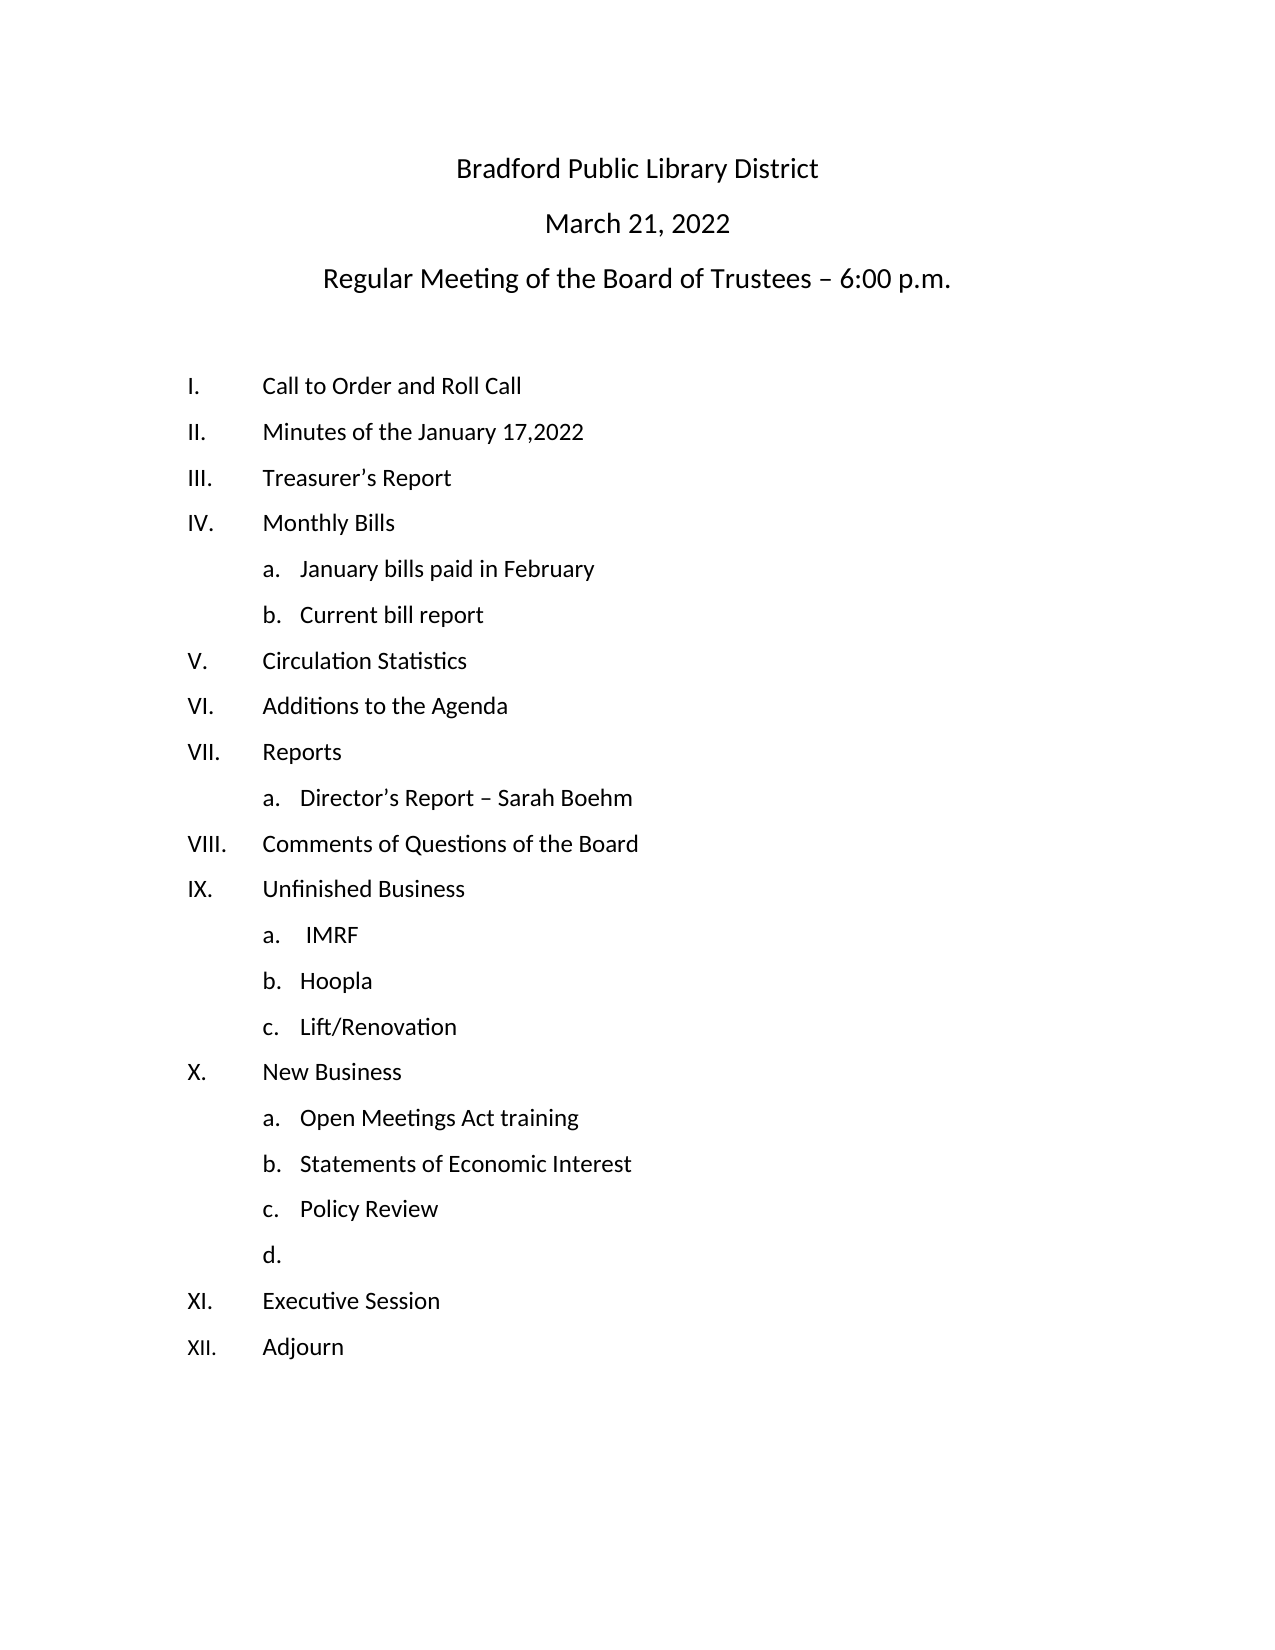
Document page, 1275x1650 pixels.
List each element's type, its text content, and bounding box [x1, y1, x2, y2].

list Circulation Statistics [187, 645, 1125, 675]
list Reports [187, 736, 1125, 767]
list Additions to the Agenda [187, 691, 1125, 721]
list Current bill report [262, 599, 1125, 629]
list Policy Review [262, 1193, 1125, 1224]
list IMRF [262, 919, 1125, 950]
list Executive Session [187, 1285, 1125, 1316]
list Open Meetings Act training [262, 1102, 1125, 1133]
list Comments of Questions of the Board [187, 828, 1125, 858]
list January bills paid in February [262, 553, 1125, 584]
list Hoopla [262, 965, 1125, 995]
list Minutes of the January 17,2022 [187, 416, 1125, 447]
list New Business [187, 1056, 1125, 1087]
list Adjourn [187, 1331, 1125, 1361]
text Bradford Public Library District [150, 150, 1125, 186]
text March 21, 2022 [150, 205, 1125, 241]
list Monthly Bills [187, 508, 1125, 538]
list Treasurer’s Report [187, 462, 1125, 492]
list Lift/Renovation [262, 1011, 1125, 1041]
list Director’s Report – Sarah Boehm [262, 782, 1125, 812]
list Unfinished Business [187, 873, 1125, 904]
list Call to Order and Roll Call [187, 370, 1125, 401]
list Statements of Economic Interest [262, 1148, 1125, 1178]
text Regular Meeting of the Board of Trustees – 6:00 p.m. [150, 260, 1125, 296]
